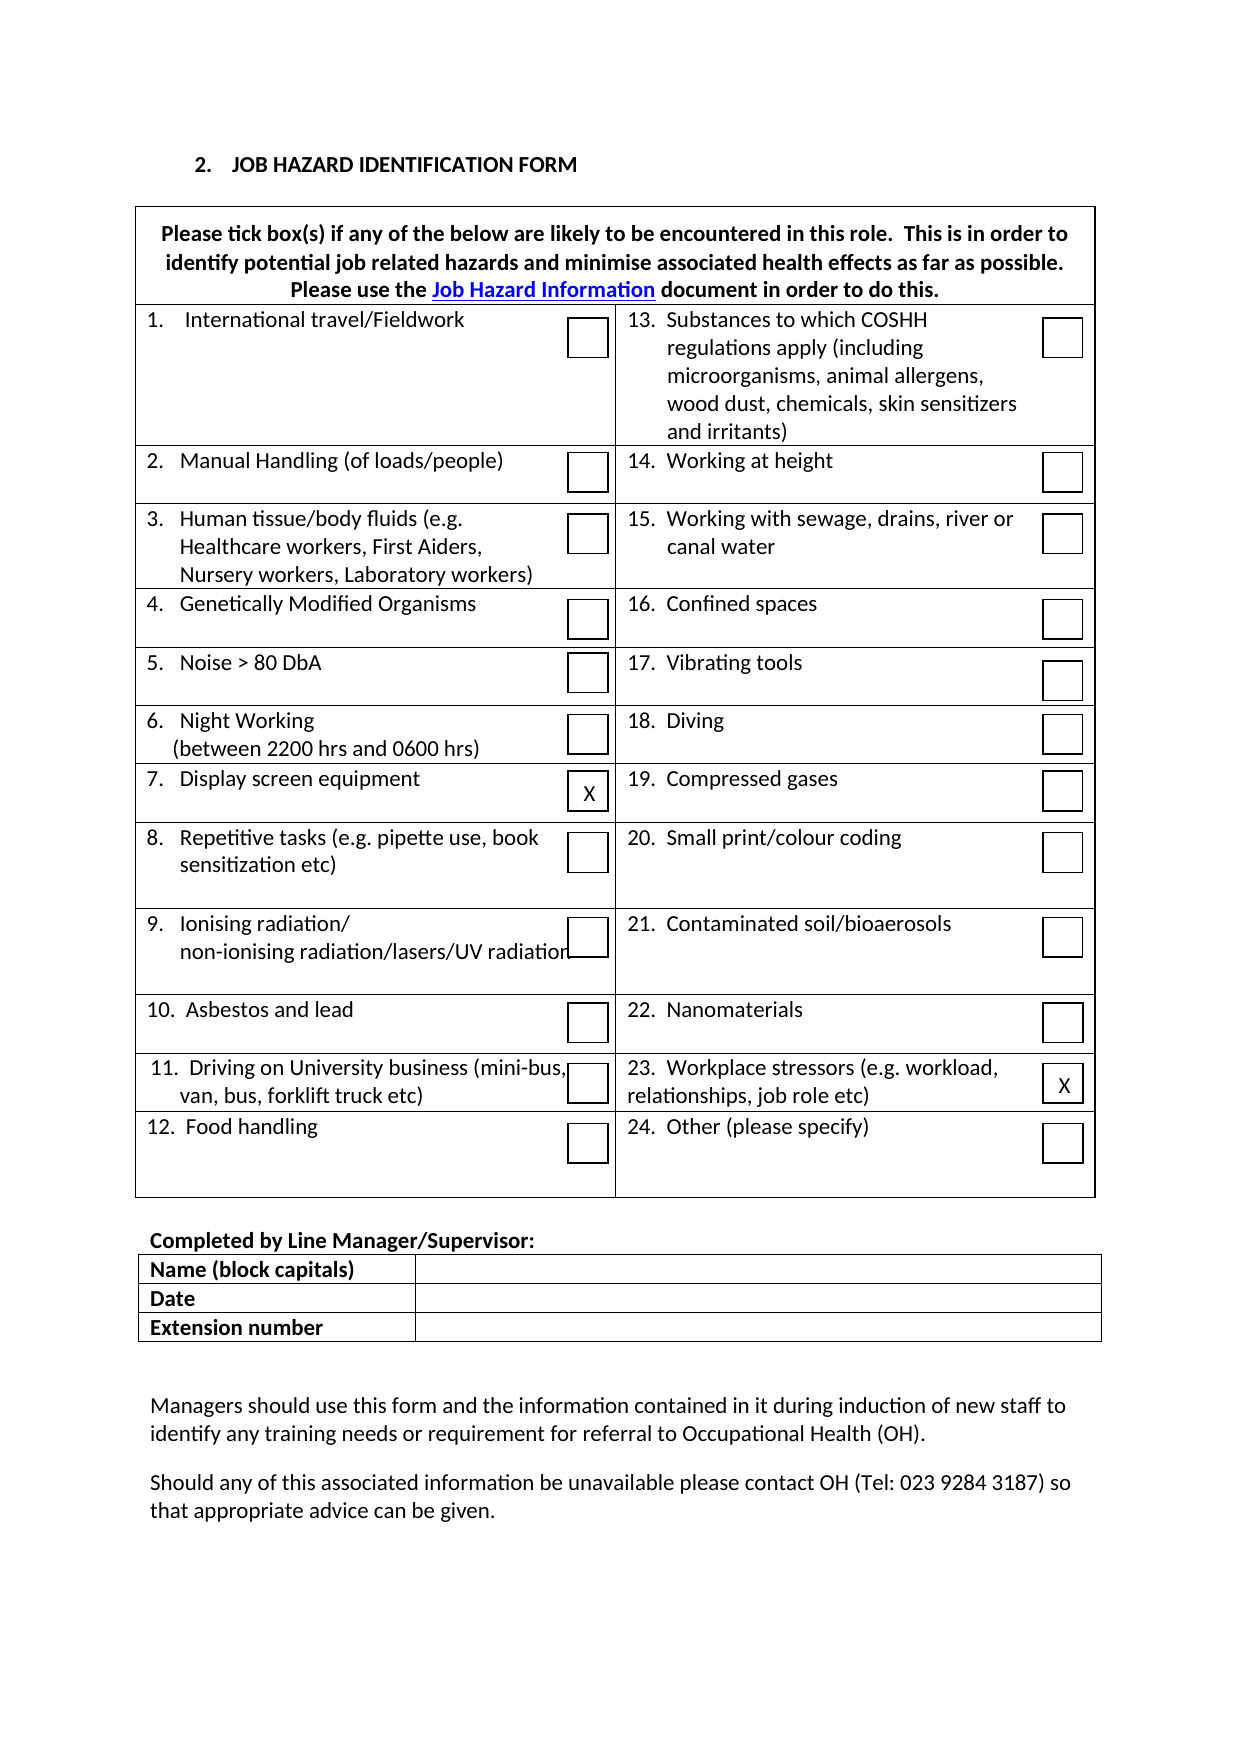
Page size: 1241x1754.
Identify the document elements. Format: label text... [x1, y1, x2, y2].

table_cell [564, 706, 615, 763]
table_cell 17. Vibrating tools [616, 648, 1040, 705]
table_cell [1040, 823, 1094, 908]
table_header [416, 1255, 1101, 1283]
table_cell [1040, 909, 1094, 994]
table_cell [1040, 764, 1094, 822]
table_cell [564, 589, 615, 647]
table_cell 21. Contaminated soil/bioaerosols [616, 909, 1040, 994]
table_cell 20. Small print/colour coding [616, 823, 1040, 908]
table_cell Display screen equipment [136, 764, 564, 822]
table_cell Repetitive tasks (e.g. pipette use, book sensitization etc) [136, 823, 564, 908]
table_cell Manual Handling (of loads/people) [136, 446, 564, 503]
table_cell [564, 504, 615, 588]
table_cell 15. Working with sewage, drains, river or canal water [616, 504, 1040, 588]
table_cell [564, 305, 615, 445]
table_cell 18. Diving [616, 706, 1040, 763]
table_cell International travel/Fieldwork [136, 305, 564, 445]
table_cell 24. Other (please specify) [616, 1112, 1094, 1197]
table_cell [564, 648, 615, 705]
text Managers should use this form and the information contained in it during induction of new staff to identify any training needs or requirement for referral to Occupational Health (OH). [150, 1391, 1090, 1447]
table_cell 19. Compressed gases [616, 764, 1040, 822]
table_cell 16. Confined spaces [616, 589, 1040, 647]
table_cell Genetically Modified Organisms [136, 589, 564, 647]
table_cell [1040, 648, 1094, 705]
table_cell [564, 446, 615, 503]
table_cell 11. Driving on University business (mini-bus, van, bus, forklift truck etc) [136, 1054, 615, 1111]
table_cell [564, 823, 615, 908]
table_cell [1040, 589, 1094, 647]
table_cell [416, 1284, 1101, 1312]
table_cell 22. Nanomaterials [616, 995, 1094, 1052]
table_header Please tick box(s) if any of the below are likely to be encountered in this role. This is in order to identify potential job related hazards and minimise associated health effects as far as possible. Please use the Job Hazard Information document in order to do this. [136, 207, 1094, 304]
table_cell Date [139, 1284, 415, 1312]
list JOB HAZARD IDENTIFICATION FORM [194, 150, 1090, 178]
table_cell 13. Substances to which COSHH regulations apply (including microorganisms, animal allergens, wood dust, chemicals, skin sensitizers and irritants) [616, 305, 1040, 445]
table_cell 23. Workplace stressors (e.g. workload, relationships, job role etc) [616, 1054, 1094, 1111]
table_cell Human tissue/body fluids (e.g. Healthcare workers, First Aiders, Nursery workers, Laboratory workers) [136, 504, 564, 588]
table_cell Night Working (between 2200 hrs and 0600 hrs) [136, 706, 564, 763]
table_cell Noise > 80 DbA [136, 648, 564, 705]
table_cell Ionising radiation/ non-ionising radiation/lasers/UV radiation [136, 909, 615, 994]
text Completed by Line Manager/Supervisor: [150, 1226, 1090, 1254]
table_cell 14. Working at height [616, 446, 1040, 503]
table_cell 12. Food handling [136, 1112, 615, 1197]
table_cell [564, 764, 615, 822]
table_cell [416, 1313, 1101, 1341]
text Should any of this associated information be unavailable please contact OH (Tel: 023 9284 3187) so that appropriate advice can be given. [150, 1468, 1090, 1524]
table_cell [1040, 305, 1094, 445]
table_cell [1040, 706, 1094, 763]
table_cell 10. Asbestos and lead [136, 995, 615, 1052]
table_cell [1040, 446, 1094, 503]
table_cell [1040, 504, 1094, 588]
table_header Name (block capitals) [139, 1255, 415, 1283]
table_cell Extension number [139, 1313, 415, 1341]
